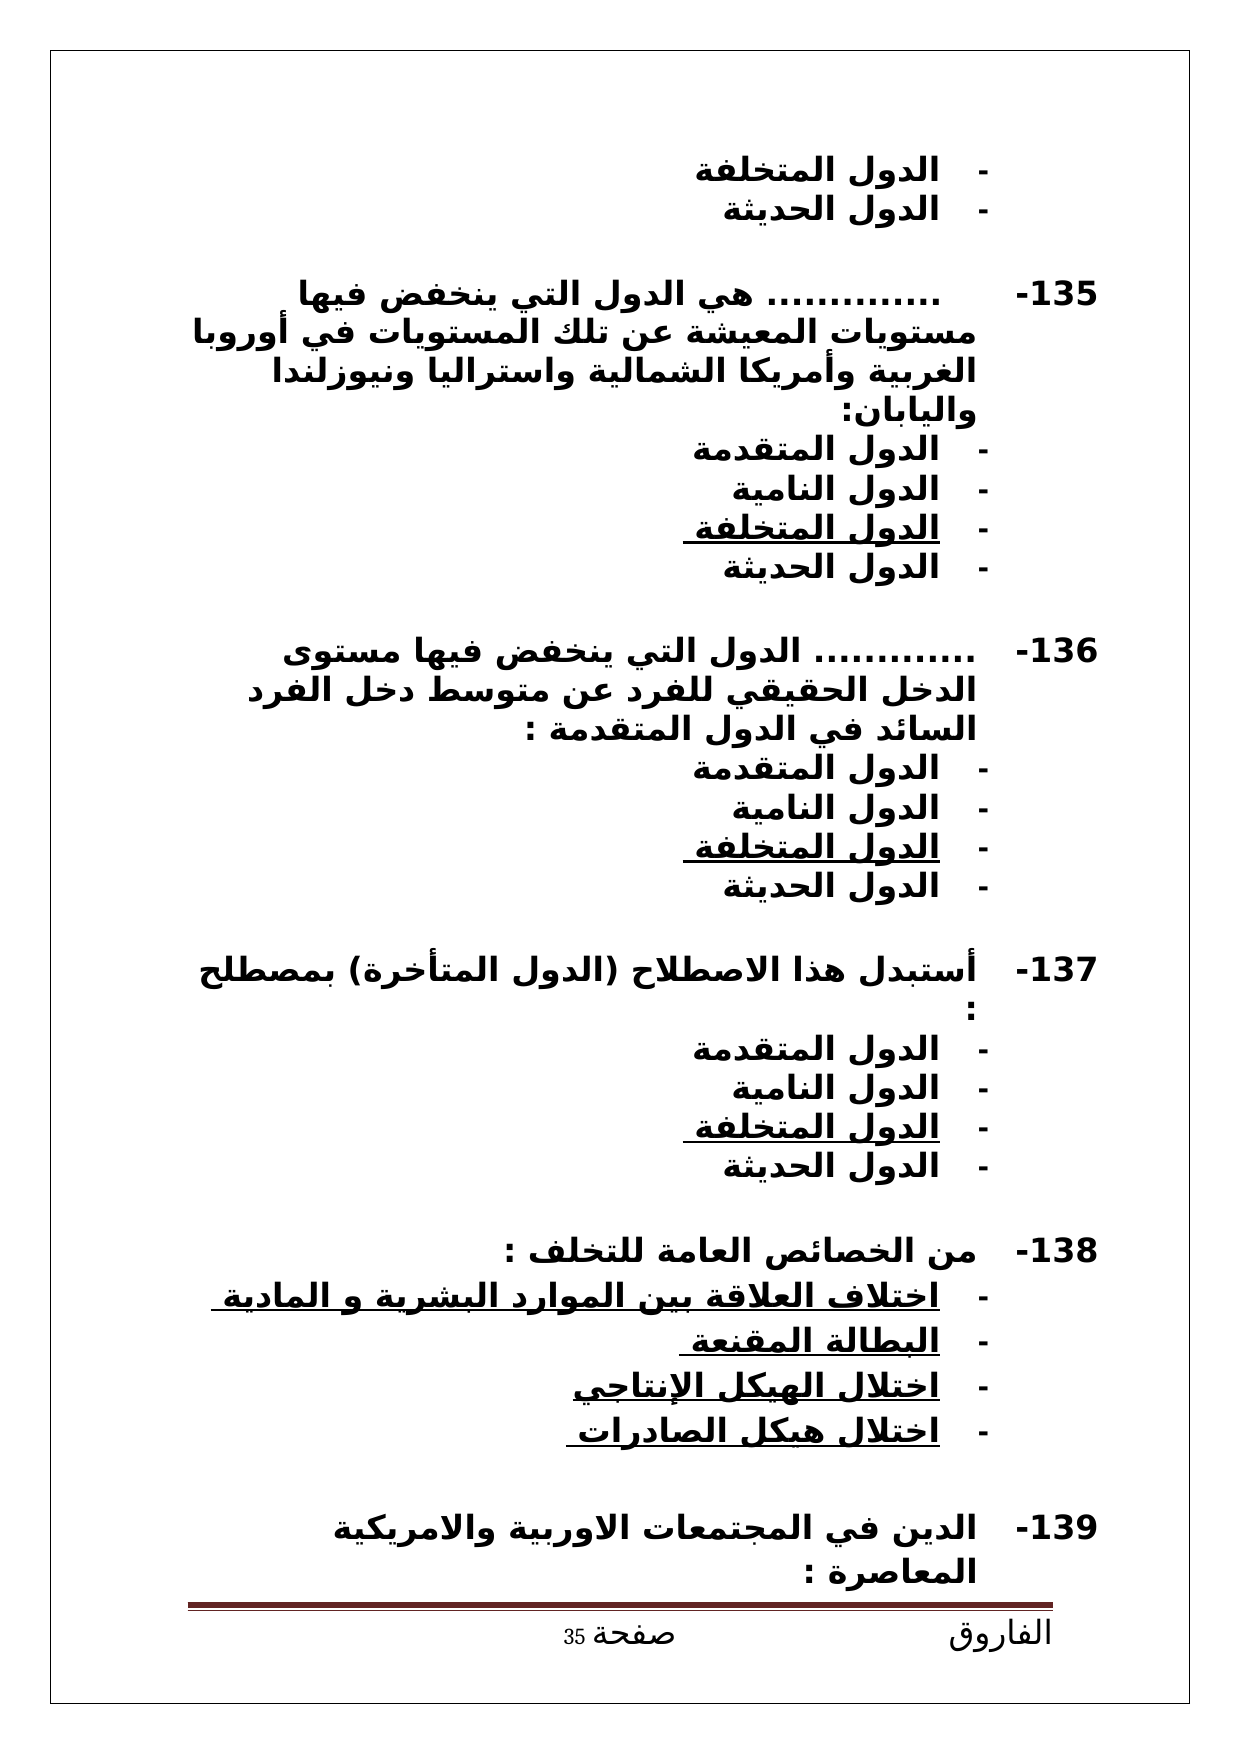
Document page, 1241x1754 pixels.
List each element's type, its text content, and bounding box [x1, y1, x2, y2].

list الدول المتقدمة [187, 429, 978, 469]
list .............. هي الدول التي ينخفض فيها مستويات المعيشة عن تلك المستويات في أوروبا الغربية وأمريكا الشمالية واستراليا ونيوزلندا واليابان: [187, 274, 1015, 429]
list الدول المتخلفة [187, 827, 978, 866]
list ............. الدول التي ينخفض فيها مستوى الدخل الحقيقي للفرد عن متوسط دخل الفرد السائد في الدول المتقدمة : [187, 632, 1015, 748]
list الدول الحديثة [187, 189, 978, 228]
list الدول المتخلفة [187, 508, 978, 547]
list اختلاف العلاقة بين الموارد البشرية و المادية [187, 1276, 978, 1315]
list الدول المتقدمة [187, 748, 978, 788]
list الدين في المجتمعات الاوربية والامريكية المعاصرة : [187, 1508, 1015, 1592]
list أستبدل هذا الاصطلاح (الدول المتأخرة) بمصطلح : [187, 951, 1015, 1029]
list الدول المتخلفة [187, 150, 978, 189]
list الدول النامية [187, 469, 978, 508]
list الدول المتقدمة [187, 1029, 978, 1068]
list الدول الحديثة [187, 547, 978, 586]
list من الخصائص العامة للتخلف : [187, 1231, 1015, 1270]
list اختلال الهيكل الإنتاجي [187, 1366, 978, 1405]
list الدول النامية [187, 788, 978, 827]
list البطالة المقنعة [187, 1321, 978, 1360]
list الدول المتخلفة [187, 1107, 978, 1146]
list الدول الحديثة [187, 1146, 978, 1186]
list اختلال هيكل الصادرات [187, 1411, 978, 1450]
list الدول الحديثة [187, 866, 978, 906]
list الدول النامية [187, 1068, 978, 1107]
